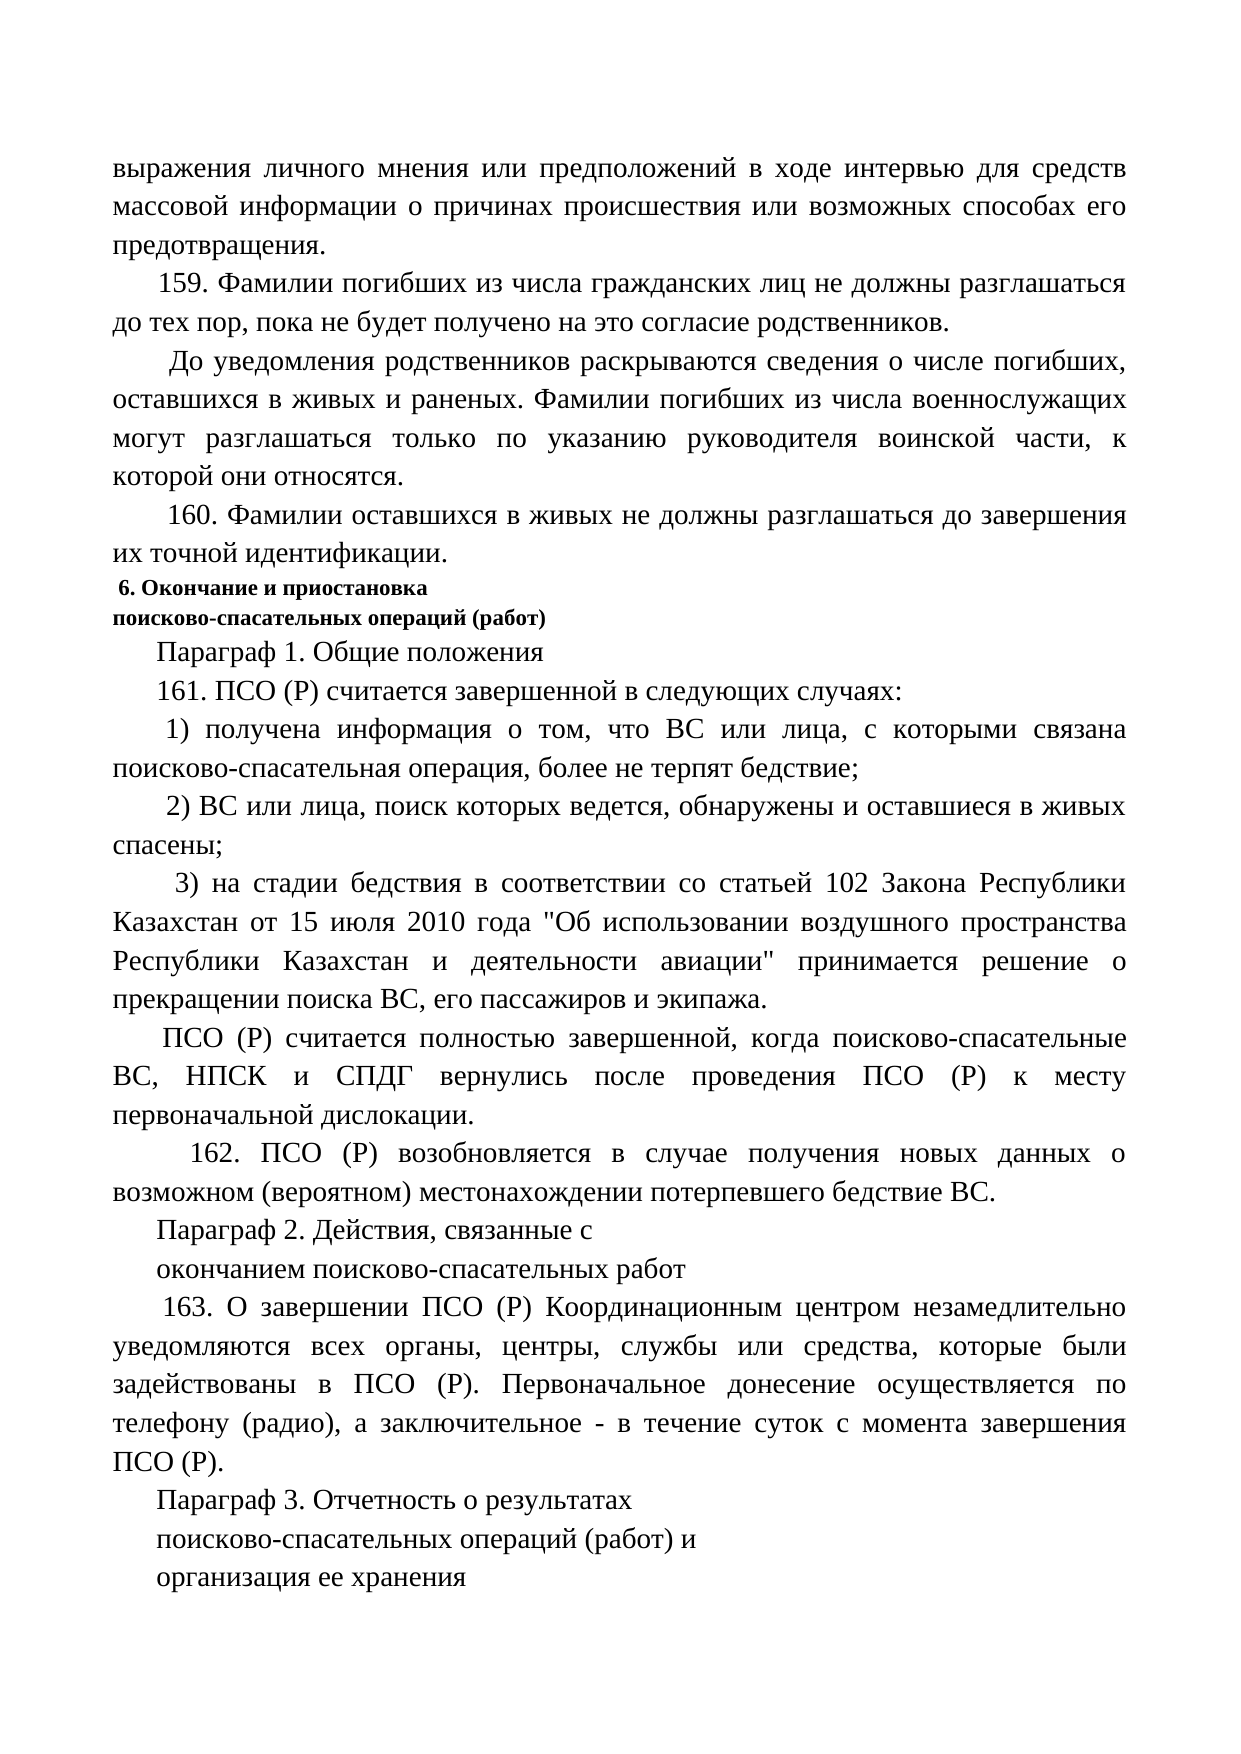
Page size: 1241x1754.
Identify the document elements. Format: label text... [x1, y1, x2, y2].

text поисково-спасательных операций (работ) и [112, 1521, 1128, 1554]
text 160. Фамилии оставшихся в живых не должны разглашаться до завершения их точной идентификации. [112, 497, 1128, 569]
text Параграф 3. Отчетность о результатах [112, 1482, 1128, 1516]
text Параграф 2. Действия, связанные с [112, 1212, 1128, 1246]
text 162. ПСО (Р) возобновляется в случае получения новых данных о возможном (вероятном) местонахождении потерпевшего бедствие ВС. [112, 1135, 1128, 1207]
text 163. О завершении ПСО (Р) Координационным центром незамедлительно уведомляются всех органы, центры, службы или средства, которые были задействованы в ПСО (Р). Первоначальное донесение осуществляется по телефону (радио), а заключительное - в течение суток с момента завершения ПСО (Р). [112, 1289, 1128, 1477]
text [112, 150, 1128, 261]
text ПСО (Р) считается полностью завершенной, когда поисково-спасательные ВС, НПСК и СПДГ вернулись после проведения ПСО (Р) к месту первоначальной дислокации. [112, 1020, 1128, 1130]
text До уведомления родственников раскрываются сведения о числе погибших, оставшихся в живых и раненых. Фамилии погибших из числа военнослужащих могут разглашаться только по указанию руководителя воинской части, к которой они относятся. [112, 343, 1128, 492]
text 159. Фамилии погибших из числа гражданских лиц не должны разглашаться до тех пор, пока не будет получено на это согласие родственников. [112, 266, 1128, 338]
text 2) ВС или лица, поиск которых ведется, обнаружены и оставшиеся в живых спасены; [112, 788, 1128, 861]
text 1) получена информация о том, что ВС или лица, с которыми связана поисково-спасательная операция, более не терпят бедствие; [112, 711, 1128, 783]
text Параграф 1. Общие положения [112, 634, 1128, 668]
text 3) на стадии бедствия в соответствии со статьей 102 Закона Республики Казахстан от 15 июля 2010 года "Об использовании воздушного пространства Республики Казахстан и деятельности авиации" принимается решение о прекращении поиска ВС, его пассажиров и экипажа. [112, 866, 1128, 1015]
text организация ее хранения [112, 1559, 1128, 1593]
text 6. Окончание и приостановка поисково-спасательных операций (работ) [112, 574, 1128, 631]
text окончанием поисково-спасательных работ [112, 1251, 1128, 1284]
text 161. ПСО (Р) считается завершенной в следующих случаях: [112, 673, 1128, 706]
